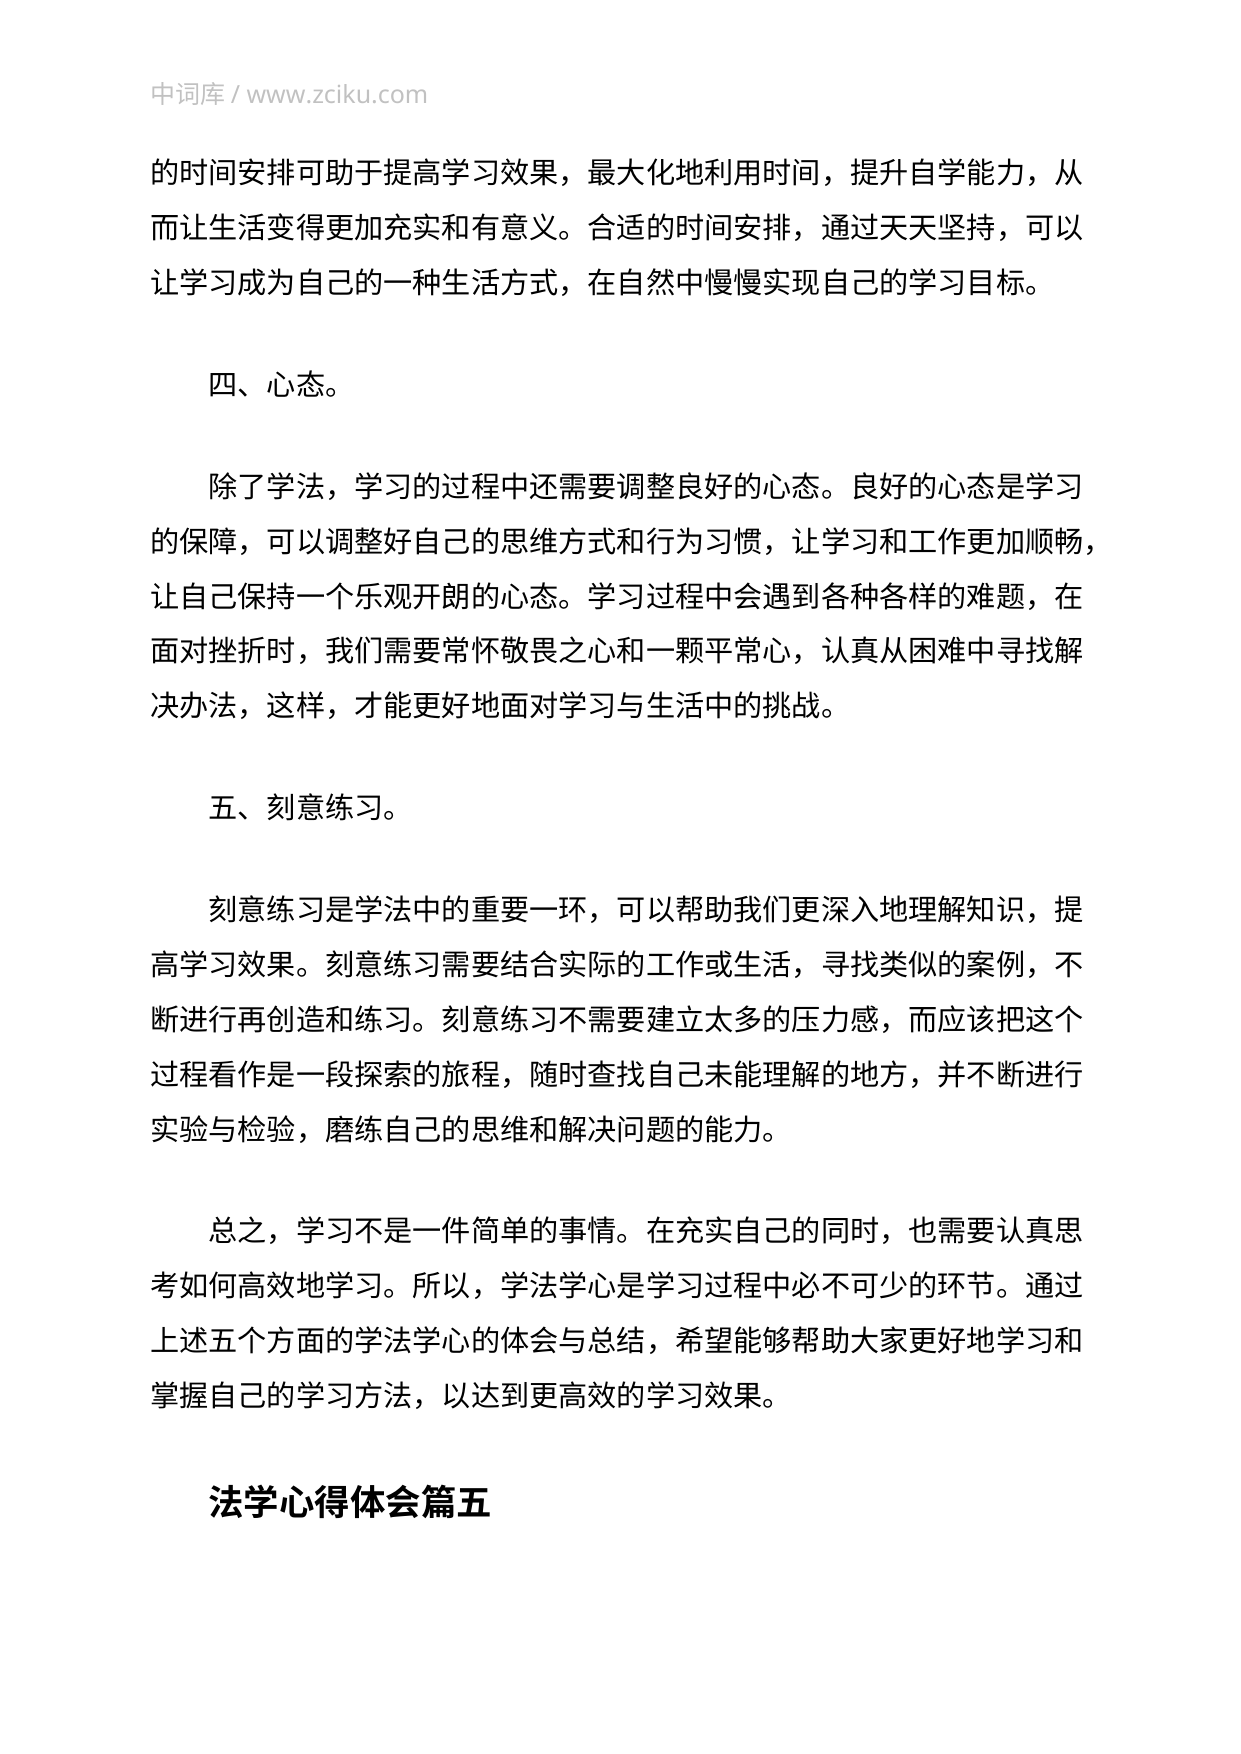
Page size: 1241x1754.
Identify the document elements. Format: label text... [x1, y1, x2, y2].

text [150, 150, 1090, 302]
text 总之，学习不是一件简单的事情。在充实自己的同时，也需要认真思考如何高效地学习。所以，学法学心是学习过程中必不可少的环节。通过上述五个方面的学法学心的体会与总结，希望能够帮助大家更好地学习和掌握自己的学习方法，以达到更高效的学习效果。 [150, 1208, 1090, 1415]
text 刻意练习是学法中的重要一环，可以帮助我们更深入地理解知识，提高学习效果。刻意练习需要结合实际的工作或生活，寻找类似的案例，不断进行再创造和练习。刻意练习不需要建立太多的压力感，而应该把这个过程看作是一段探索的旅程，随时查找自己未能理解的地方，并不断进行实验与检验，磨练自己的思维和解决问题的能力。 [150, 886, 1090, 1148]
text 除了学法，学习的过程中还需要调整良好的心态。良好的心态是学习的保障，可以调整好自己的思维方式和行为习惯，让学习和工作更加顺畅，让自己保持一个乐观开朗的心态。学习过程中会遇到各种各样的难题，在面对挫折时，我们需要常怀敬畏之心和一颗平常心，认真从困难中寻找解决办法，这样，才能更好地面对学习与生活中的挑战。 [150, 463, 1090, 725]
text 五、刻意练习。 [150, 785, 1090, 827]
text 法学心得体会篇五 [150, 1474, 1090, 1526]
text 四、心态。 [150, 362, 1090, 404]
